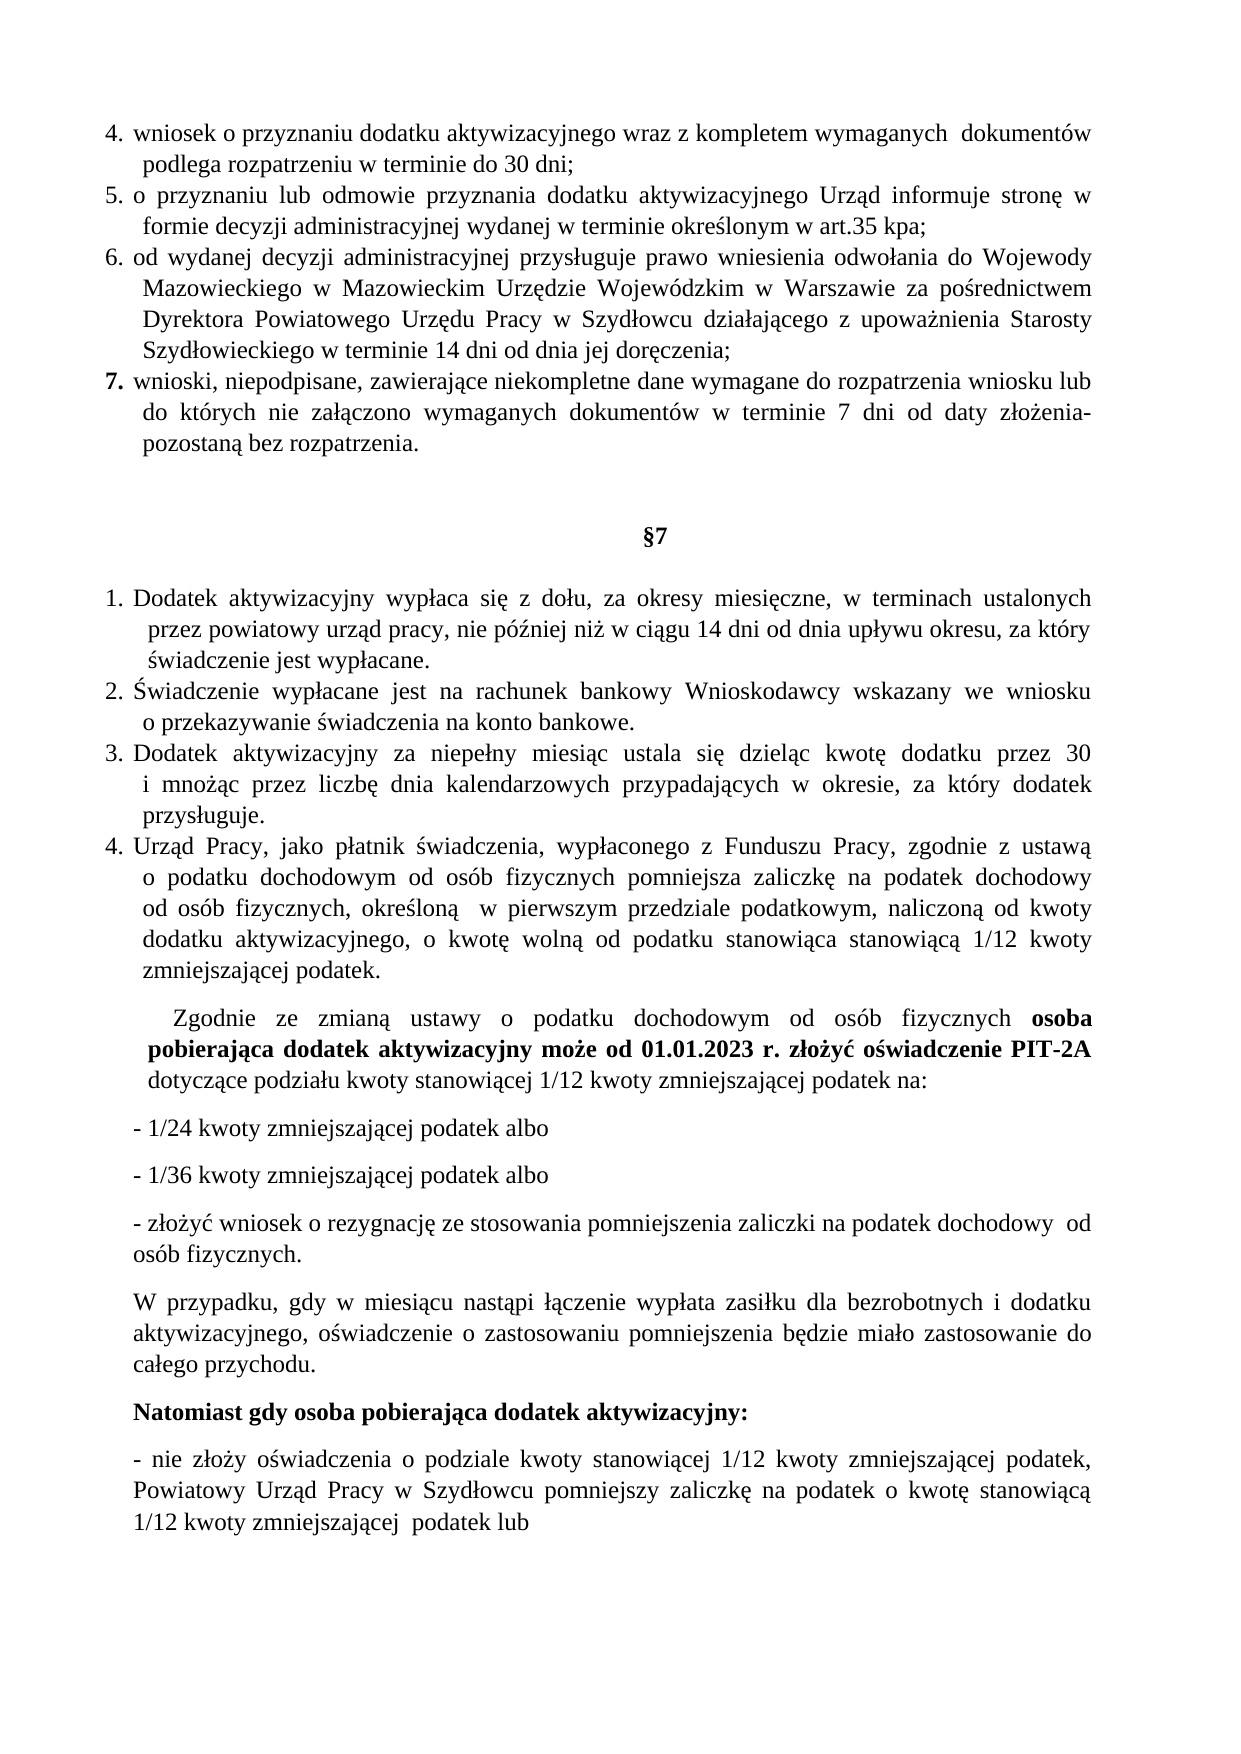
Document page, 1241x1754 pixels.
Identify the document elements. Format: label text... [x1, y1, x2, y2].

text Natomiast gdy osoba pobierająca dodatek aktywizacyjny: [133, 1397, 1093, 1426]
list wnioski, niepodpisane, zawierające niekompletne dane wymagane do rozpatrzenia wniosku lub do których nie załączono wymaganych dokumentów w terminie 7 dni od daty złożenia- pozostaną bez rozpatrzenia. [105, 366, 1093, 457]
text W przypadku, gdy w miesiącu nastąpi łączenie wypłata zasiłku dla bezrobotnych i dodatku aktywizacyjnego, oświadczenie o zastosowaniu pomniejszenia będzie miało zastosowanie do całego przychodu. [133, 1287, 1093, 1378]
list Dodatek aktywizacyjny za niepełny miesiąc ustala się dzieląc kwotę dodatku przez 30 i mnożąc przez liczbę dnia kalendarzowych przypadających w okresie, za który dodatek przysługuje. [105, 738, 1093, 829]
list Dodatek aktywizacyjny wypłaca się z dołu, za okresy miesięczne, w terminach ustalonych przez powiatowy urząd pracy, nie później niż w ciągu 14 dni od dnia upływu okresu, za który świadczenie jest wypłacane. [105, 583, 1093, 674]
text - nie złoży oświadczenia o podziale kwoty stanowiącej 1/12 kwoty zmniejszającej podatek, Powiatowy Urząd Pracy w Szydłowcu pomniejszy zaliczkę na podatek o kwotę stanowiącą 1/12 kwoty zmniejszającej podatek lub [133, 1444, 1093, 1535]
list Świadczenie wypłacane jest na rachunek bankowy Wnioskodawcy wskazany we wniosku o przekazywanie świadczenia na konto bankowe. [105, 676, 1093, 736]
list Urząd Pracy, jako płatnik świadczenia, wypłaconego z Funduszu Pracy, zgodnie z ustawą o podatku dochodowym od osób fizycznych pomniejsza zaliczkę na podatek dochodowy od osób fizycznych, określoną w pierwszym przedziale podatkowym, naliczoną od kwoty dodatku aktywizacyjnego, o kwotę wolną od podatku stanowiąca stanowiącą 1/12 kwoty zmniejszającej podatek. [105, 831, 1093, 984]
text - 1/24 kwoty zmniejszającej podatek albo [133, 1113, 1093, 1142]
text Zgodnie ze zmianą ustawy o podatku dochodowym od osób fizycznych osoba pobierająca dodatek aktywizacyjny może od 01.01.2023 r. złożyć oświadczenie PIT-2A dotyczące podziału kwoty stanowiącej 1/12 kwoty zmniejszającej podatek na: [133, 1003, 1093, 1094]
list od wydanej decyzji administracyjnej przysługuje prawo wniesienia odwołania do Wojewody Mazowieckiego w Mazowieckim Urzędzie Wojewódzkim w Warszawie za pośrednictwem Dyrektora Powiatowego Urzędu Pracy w Szydłowcu działającego z upoważnienia Starosty Szydłowieckiego w terminie 14 dni od dnia jej doręczenia; [105, 242, 1093, 364]
list §7 [217, 521, 1093, 549]
text - 1/36 kwoty zmniejszającej podatek albo [133, 1161, 1093, 1189]
list wniosek o przyznaniu dodatku aktywizacyjnego wraz z kompletem wymaganych dokumentów podlega rozpatrzeniu w terminie do 30 dni; [105, 118, 1093, 178]
text - złożyć wniosek o rezygnację ze stosowania pomniejszenia zaliczki na podatek dochodowy od osób fizycznych. [133, 1208, 1093, 1268]
list o przyznaniu lub odmowie przyznania dodatku aktywizacyjnego Urząd informuje stronę w formie decyzji administracyjnej wydanej w terminie określonym w art.35 kpa; [105, 180, 1093, 240]
